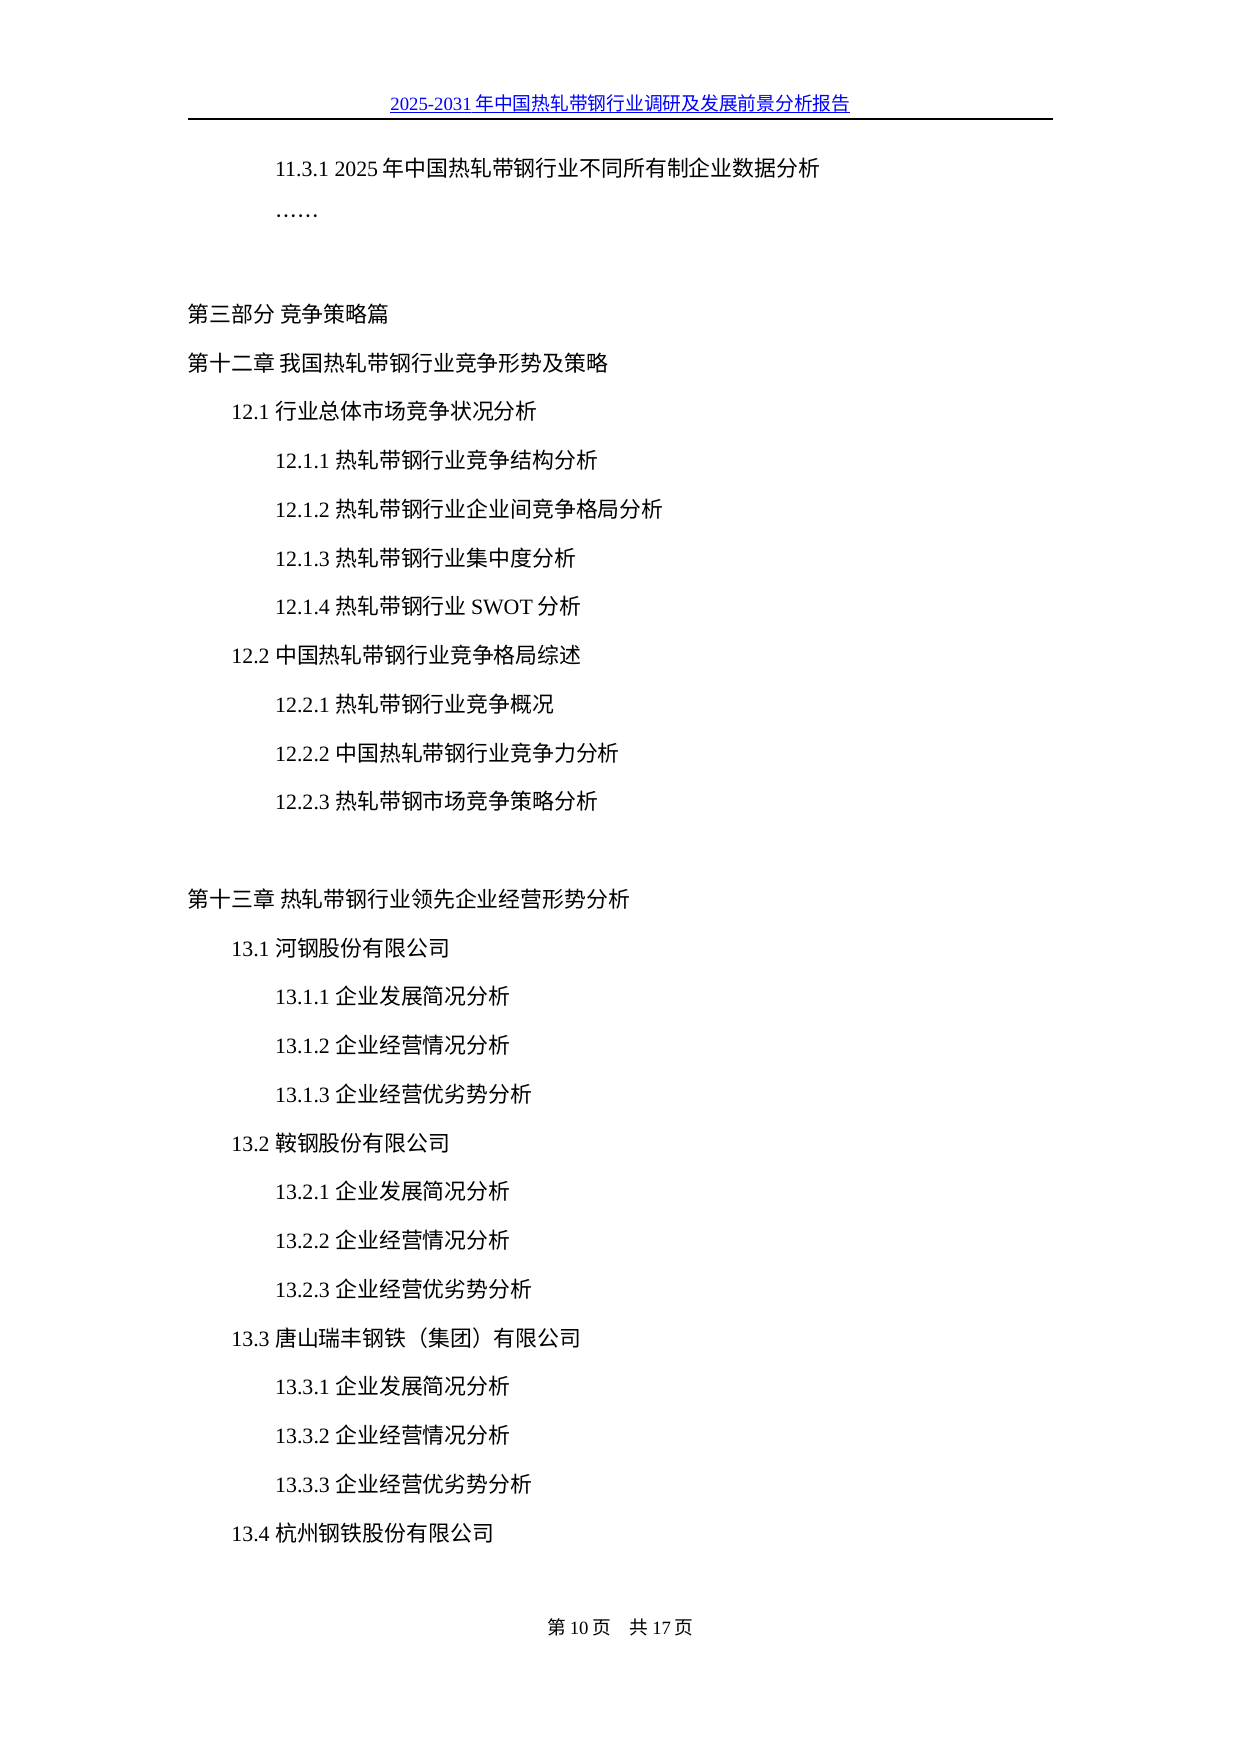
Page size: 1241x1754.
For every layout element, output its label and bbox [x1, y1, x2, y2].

text [187, 150, 1053, 1548]
